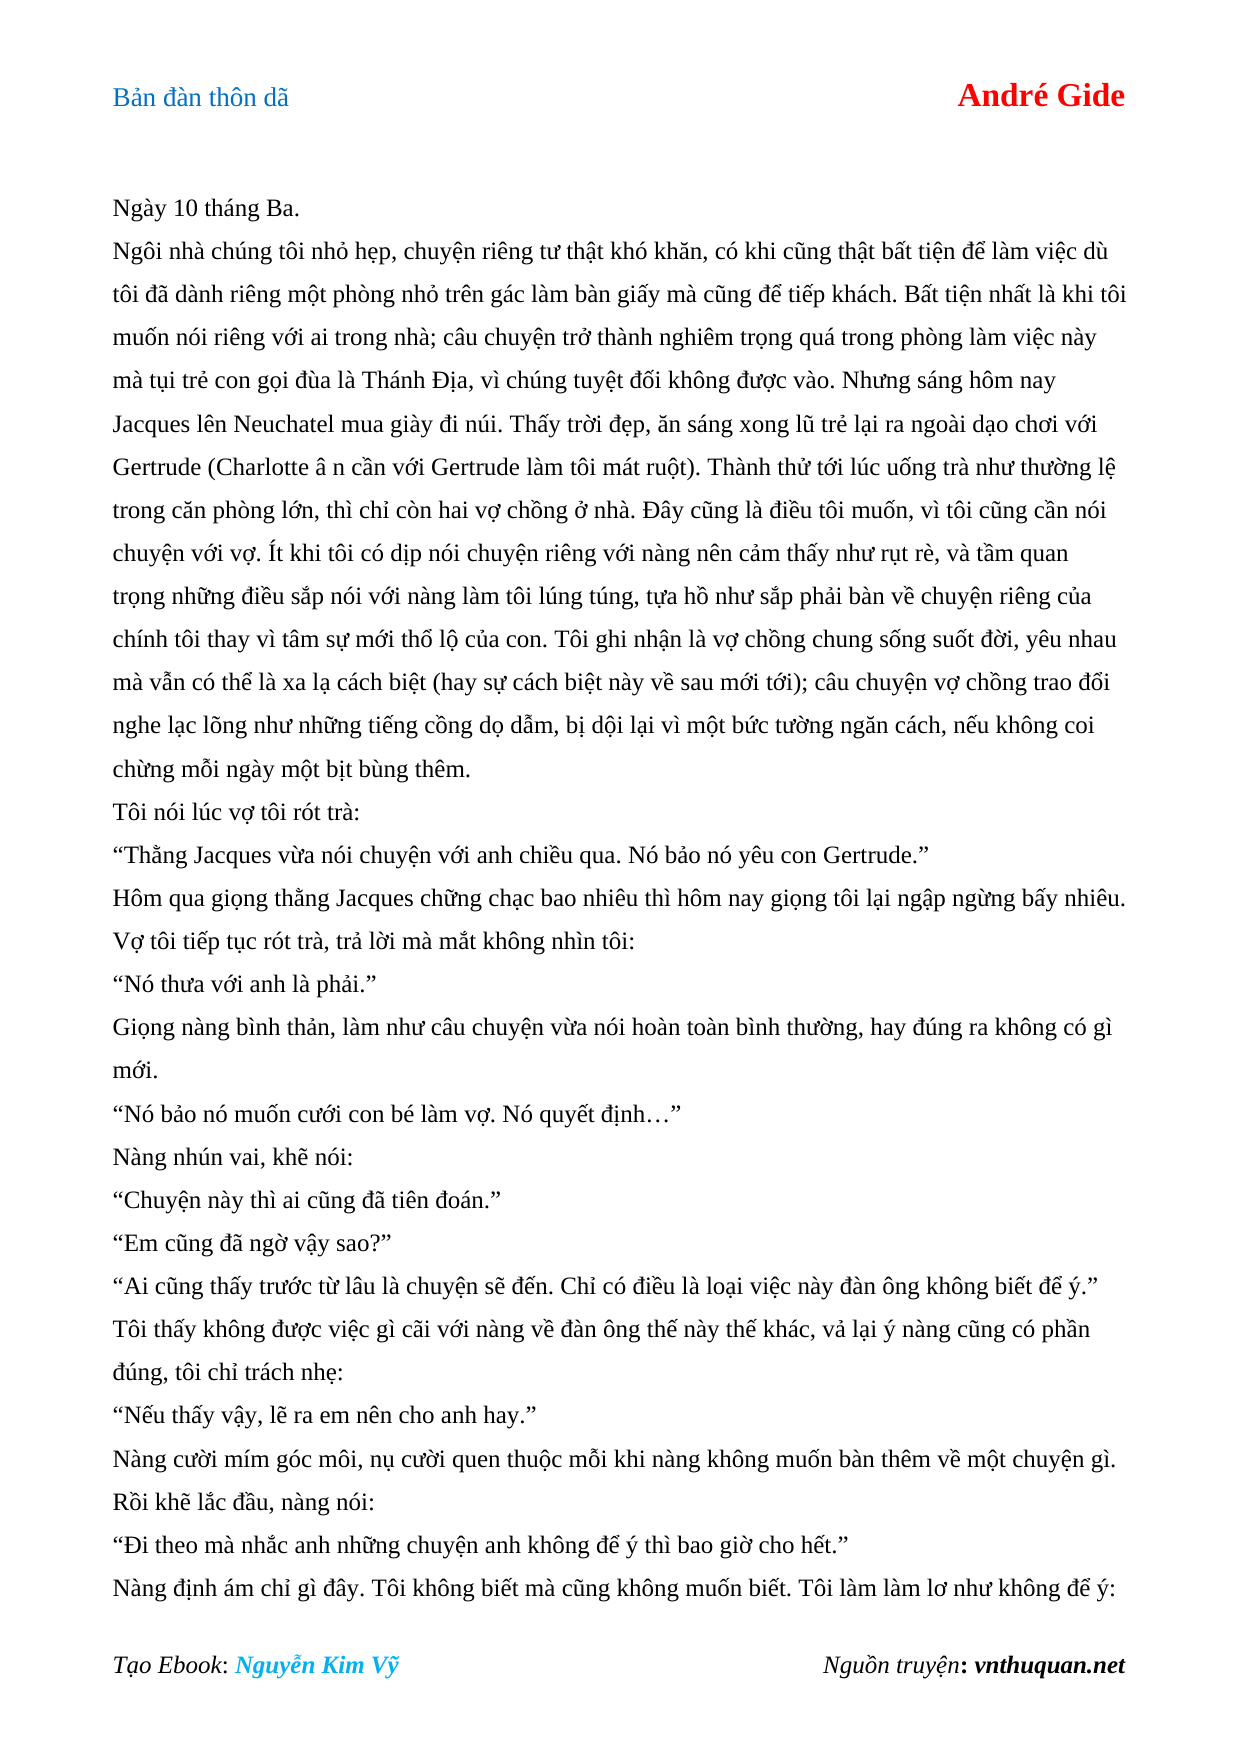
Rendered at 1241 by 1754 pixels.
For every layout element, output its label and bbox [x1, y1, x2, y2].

text [112, 150, 1128, 1602]
